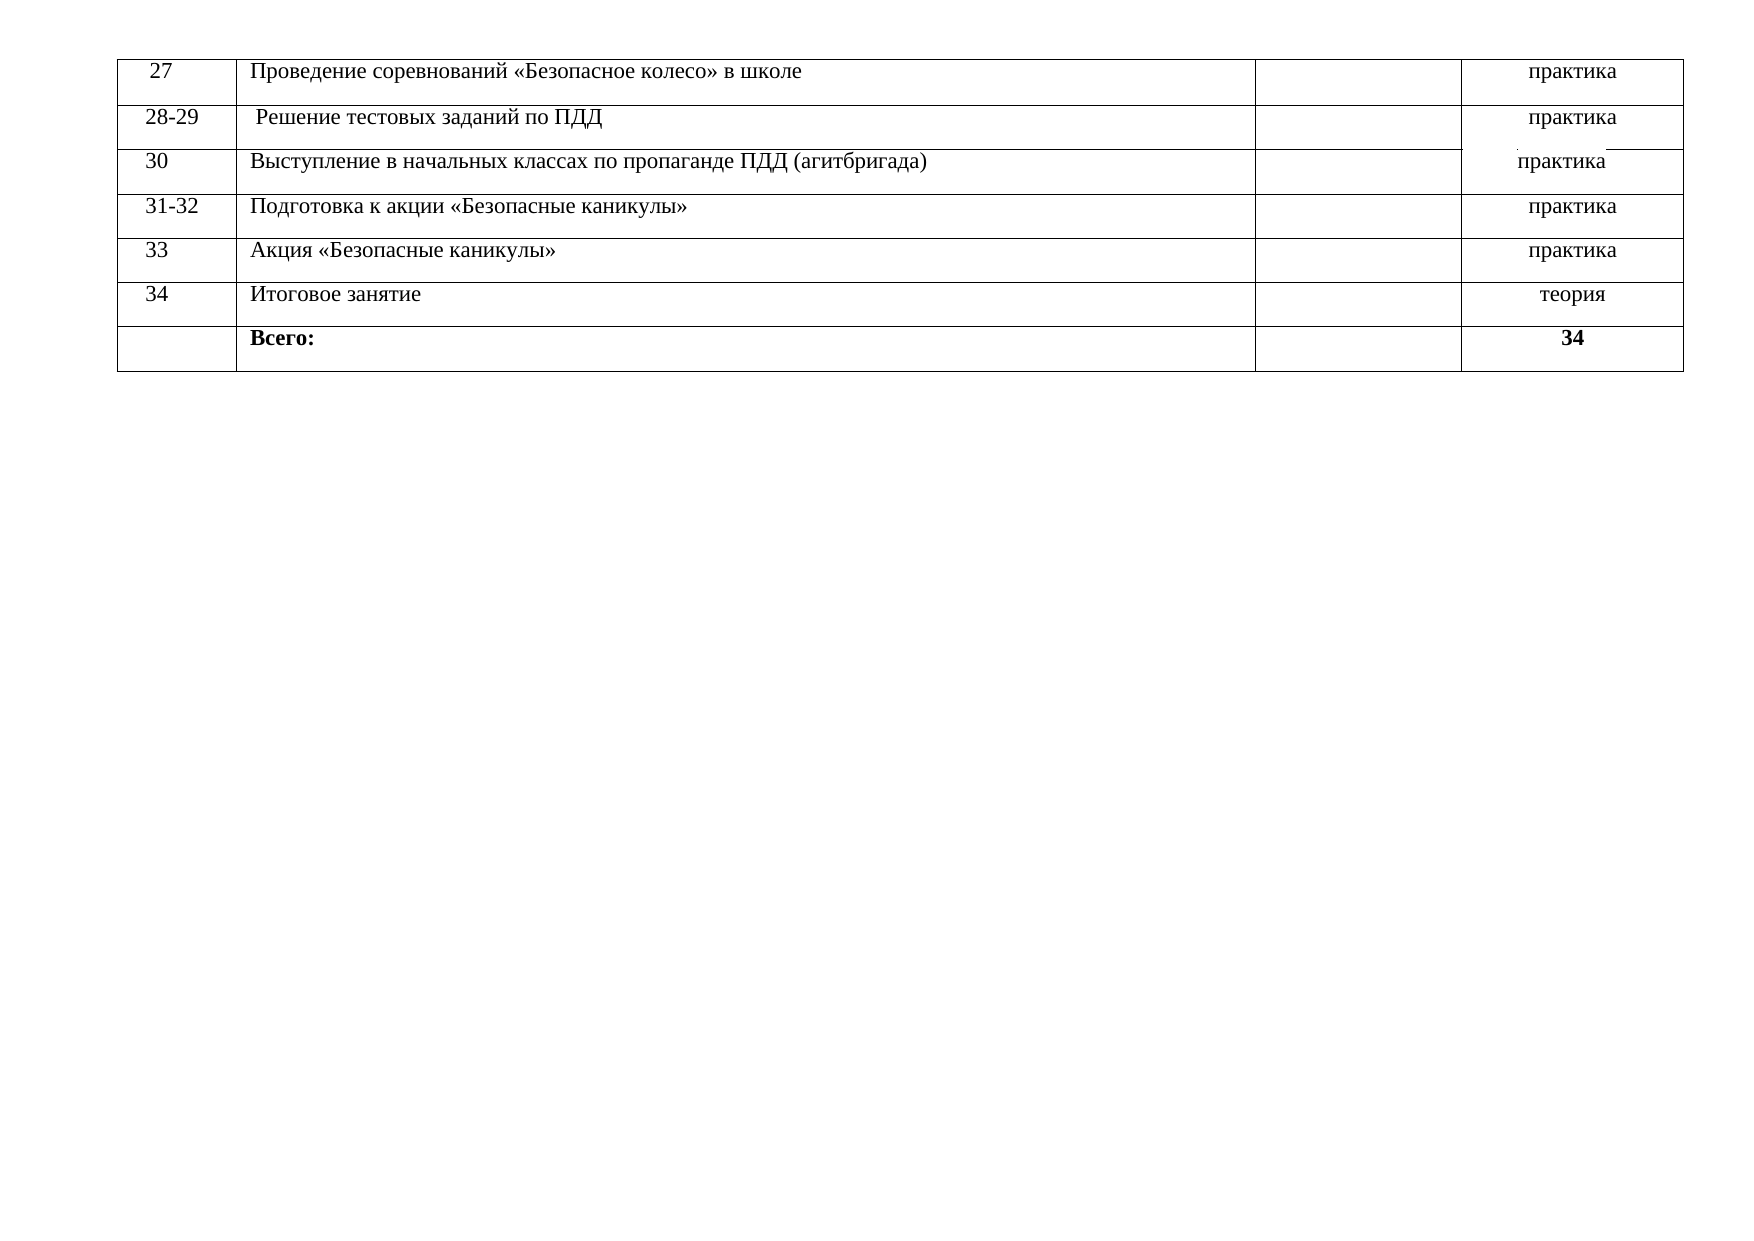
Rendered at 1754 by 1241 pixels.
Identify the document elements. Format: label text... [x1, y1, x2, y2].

table_cell 34 [1462, 327, 1683, 371]
table_cell Решение тестовых заданий по ПДД [237, 106, 1255, 149]
table_cell 30 [118, 150, 236, 194]
table_cell Акция «Безопасные каникулы» [237, 239, 1255, 282]
table_cell теория [1462, 283, 1683, 326]
table_cell [1256, 195, 1461, 238]
table_cell [1256, 283, 1461, 326]
table_cell 34 [118, 283, 236, 326]
table_cell [1256, 239, 1461, 282]
table_cell [1256, 106, 1461, 149]
table_cell практика [1462, 239, 1683, 282]
table_cell практика [1462, 60, 1683, 105]
table_cell Подготовка к акции «Безопасные каникулы» [237, 195, 1255, 238]
table_cell практика [1462, 106, 1683, 149]
table_cell 27 [118, 60, 236, 105]
table_cell практика [1462, 195, 1683, 238]
table_cell [118, 327, 236, 371]
table_cell Проведение соревнований «Безопасное колесо» в школе [237, 60, 1255, 105]
table_cell [1256, 60, 1461, 105]
table_cell практика [1462, 150, 1683, 194]
table_cell [1256, 327, 1461, 371]
table_cell 33 [118, 239, 236, 282]
table_cell Итоговое занятие [237, 283, 1255, 326]
table_cell Всего: [237, 327, 1255, 371]
table_cell Выступление в начальных классах по пропаганде ПДД (агитбригада) [237, 150, 1255, 194]
table_cell 28-29 [118, 106, 236, 149]
table_cell 31-32 [118, 195, 236, 238]
table_cell [1256, 150, 1461, 194]
